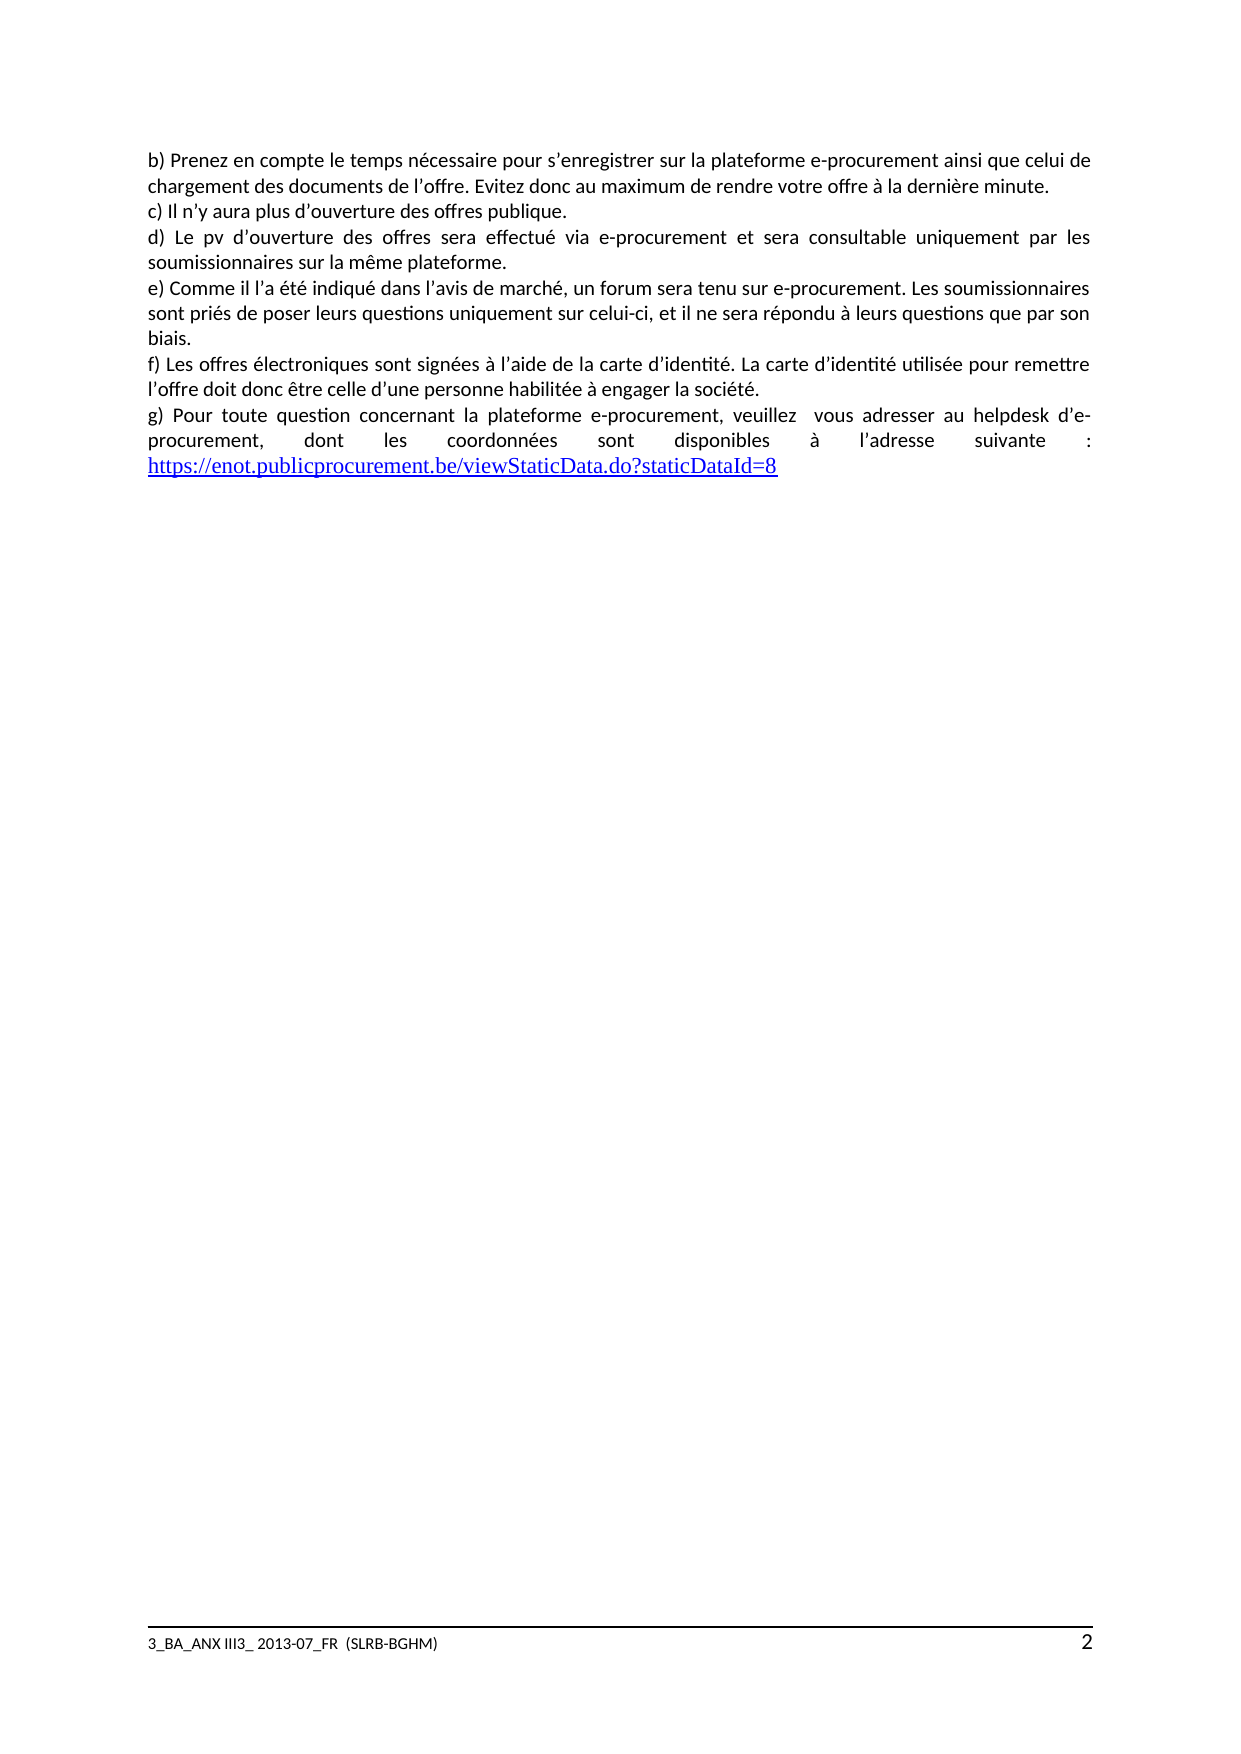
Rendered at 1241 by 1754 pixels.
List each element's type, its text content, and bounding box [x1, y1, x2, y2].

text e) Comme il l’a été indiqué dans l’avis de marché, un forum sera tenu sur e-procurement. Les soumissionnaires sont priés de poser leurs questions uniquement sur celui-ci, et il ne sera répondu à leurs questions que par son biais. [148, 275, 1093, 351]
text f) Les offres électroniques sont signées à l’aide de la carte d’identité. La carte d’identité utilisée pour remettre l’offre doit donc être celle d’une personne habilitée à engager la société. [148, 351, 1093, 402]
text g) Pour toute question concernant la plateforme e-procurement, veuillez vous adresser au helpdesk d’e-procurement, dont les coordonnées sont disponibles à l’adresse suivante : https://enot.publicprocurement.be/viewStaticData.do?staticDataId=8 [148, 402, 1093, 479]
text b) Prenez en compte le temps nécessaire pour s’enregistrer sur la plateforme e-procurement ainsi que celui de chargement des documents de l’offre. Evitez donc au maximum de rendre votre offre à la dernière minute. [148, 148, 1093, 198]
text c) Il n’y aura plus d’ouverture des offres publique. [148, 198, 1093, 224]
text d) Le pv d’ouverture des offres sera effectué via e-procurement et sera consultable uniquement par les soumissionnaires sur la même plateforme. [148, 224, 1093, 275]
